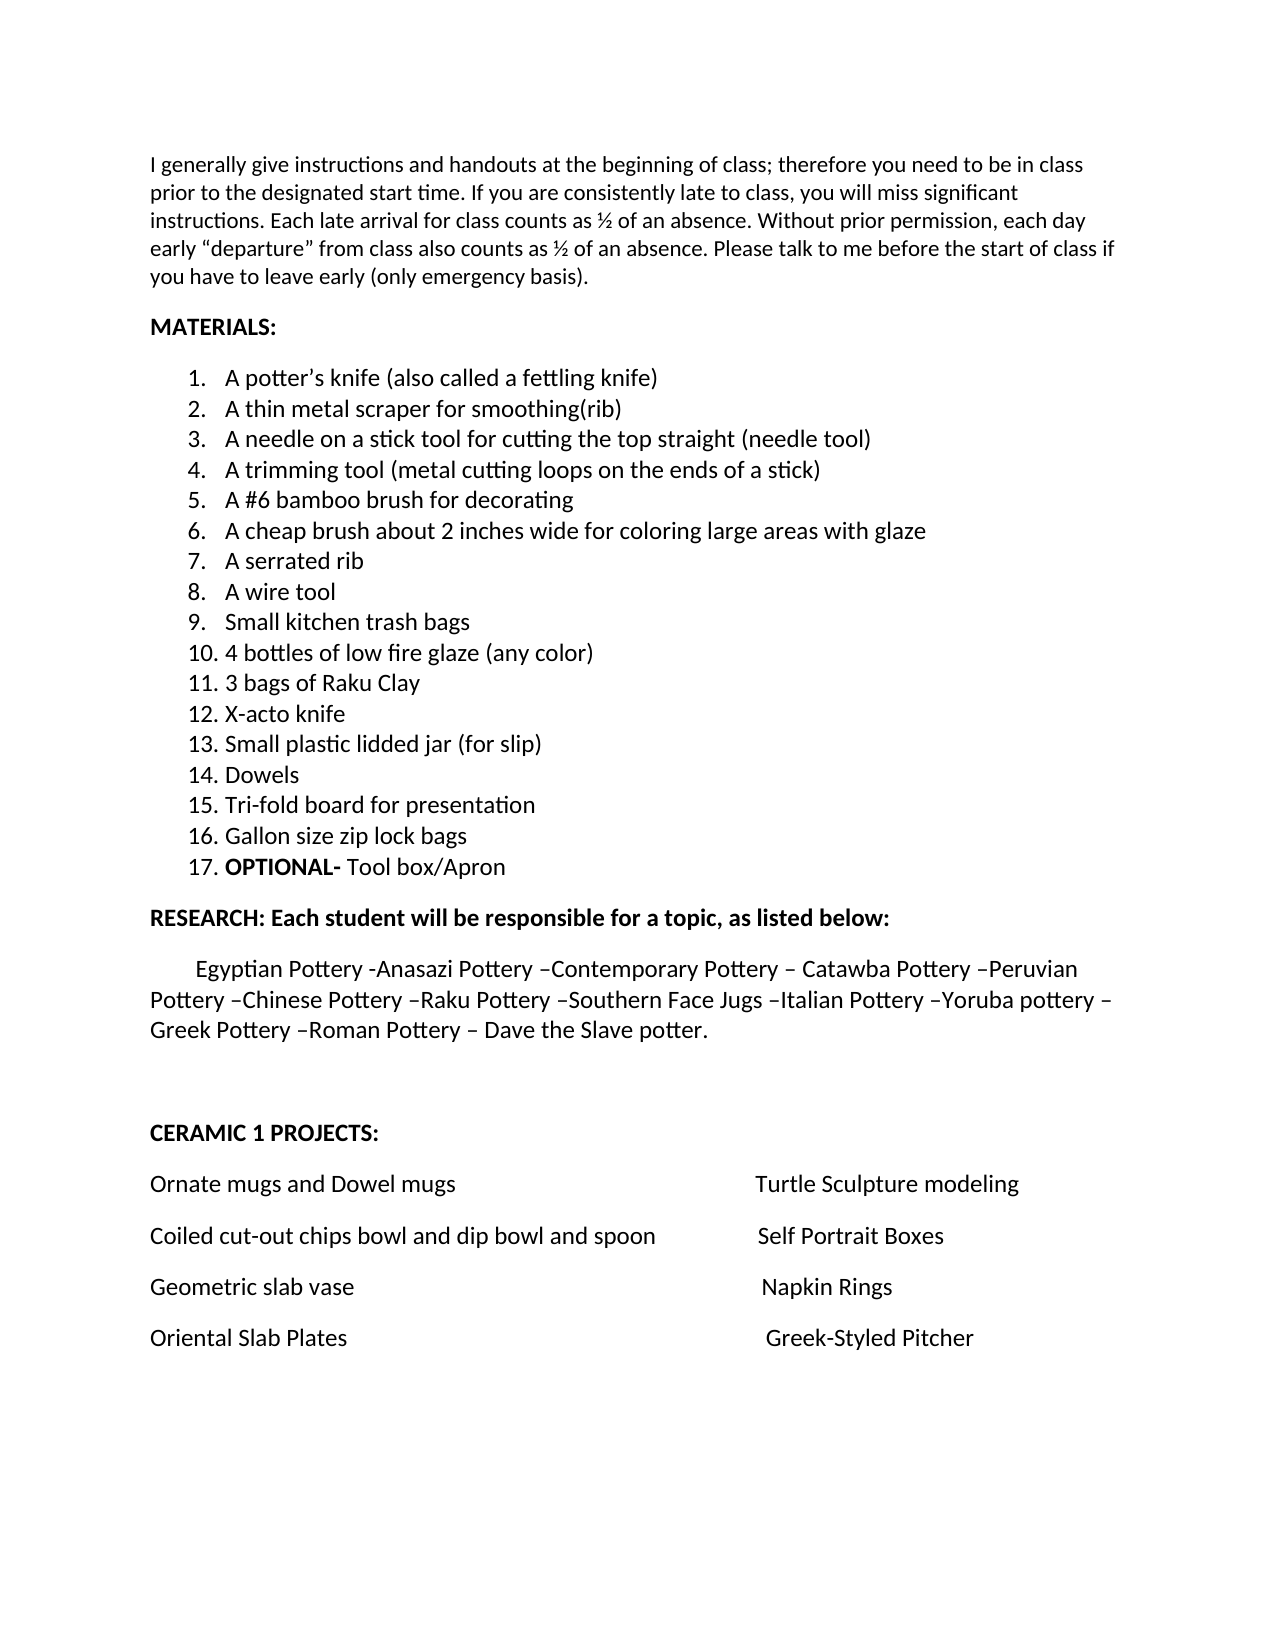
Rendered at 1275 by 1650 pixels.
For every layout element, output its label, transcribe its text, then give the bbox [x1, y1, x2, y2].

text Coiled cut-out chips bowl and dip bowl and spoon Self Portrait Boxes [150, 1220, 1125, 1250]
text Oriental Slab Plates Greek-Styled Pitcher [150, 1322, 1125, 1353]
list 4 bottles of low fire glaze (any color) [187, 637, 1125, 667]
list 3 bags of Raku Clay [187, 667, 1125, 698]
list Dowels [187, 759, 1125, 789]
list A #6 bamboo brush for decorating [187, 484, 1125, 515]
list Small kitchen trash bags [187, 606, 1125, 637]
text RESEARCH: Each student will be responsible for a topic, as listed below: [150, 902, 1125, 932]
list A cheap brush about 2 inches wide for coloring large areas with glaze [187, 515, 1125, 545]
text Ornate mugs and Dowel mugs Turtle Sculpture modeling [150, 1168, 1125, 1199]
list X-acto knife [187, 698, 1125, 728]
list OPTIONAL- Tool box/Apron [187, 851, 1125, 881]
list A thin metal scraper for smoothing(rib) [187, 393, 1125, 423]
text I generally give instructions and handouts at the beginning of class; therefore you need to be in class prior to the designated start time. If you are consistently late to class, you will miss significant instructions. Each late arrival for class counts as ½ of an absence. Without prior permission, each day early “departure” from class also counts as ½ of an absence. Please talk to me before the start of class if you have to leave early (only emergency basis). [150, 150, 1125, 290]
list Gallon size zip lock bags [187, 820, 1125, 851]
list Tri-fold board for presentation [187, 789, 1125, 820]
list A trimming tool (metal cutting loops on the ends of a stick) [187, 454, 1125, 484]
list A potter’s knife (also called a fettling knife) [187, 362, 1125, 393]
list Small plastic lidded jar (for slip) [187, 728, 1125, 759]
text Geometric slab vase Napkin Rings [150, 1271, 1125, 1302]
text MATERIALS: [150, 311, 1125, 341]
text CERAMIC 1 PROJECTS: [150, 1117, 1125, 1148]
list A wire tool [187, 576, 1125, 606]
text Egyptian Pottery -Anasazi Pottery –Contemporary Pottery – Catawba Pottery –Peruvian Pottery –Chinese Pottery –Raku Pottery –Southern Face Jugs –Italian Pottery –Yoruba pottery –Greek Pottery –Roman Pottery – Dave the Slave potter. [150, 953, 1125, 1045]
list A serrated rib [187, 545, 1125, 576]
list A needle on a stick tool for cutting the top straight (needle tool) [187, 423, 1125, 454]
